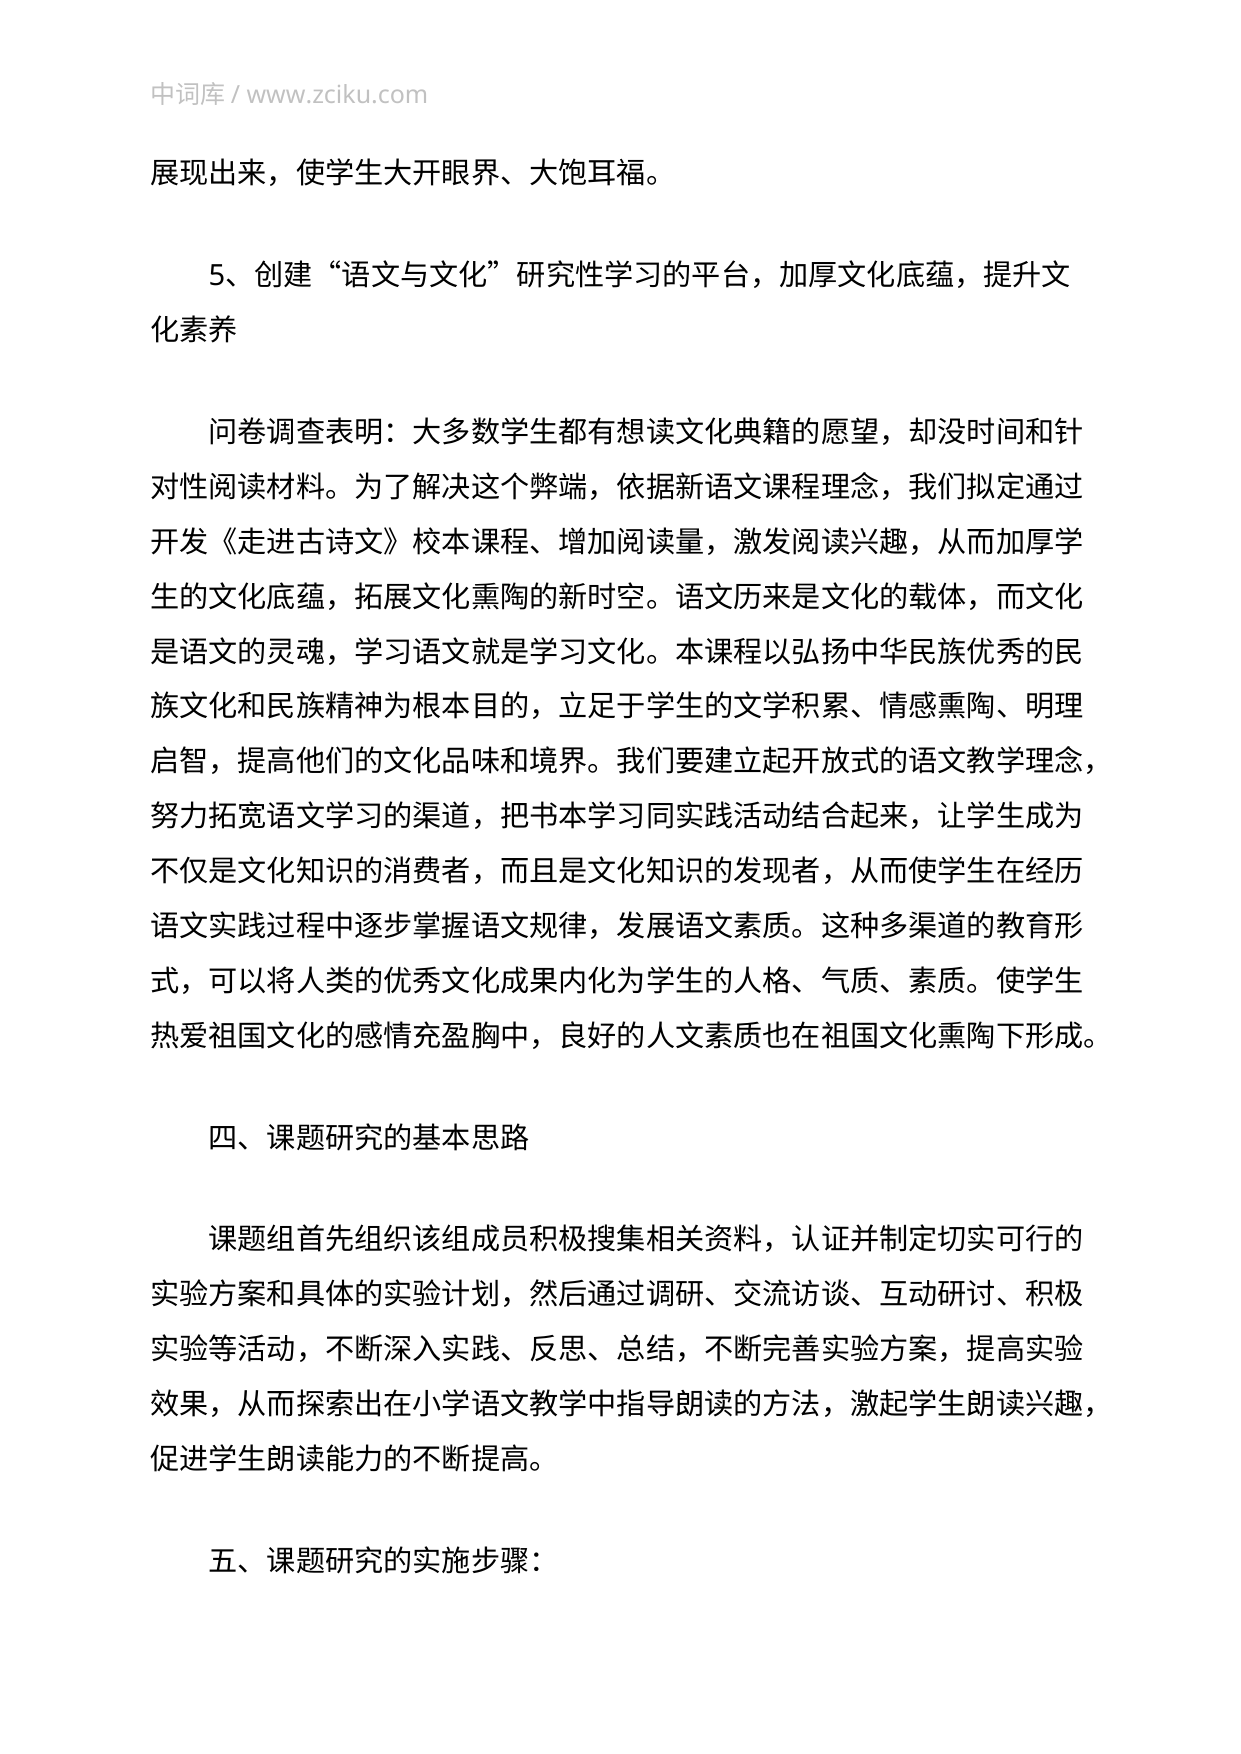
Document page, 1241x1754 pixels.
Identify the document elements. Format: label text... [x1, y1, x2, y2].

text 课题组首先组织该组成员积极搜集相关资料，认证并制定切实可行的实验方案和具体的实验计划，然后通过调研、交流访谈、互动研讨、积极实验等活动，不断深入实践、反思、总结，不断完善实验方案，提高实验效果，从而探索出在小学语文教学中指导朗读的方法，激起学生朗读兴趣，促进学生朗读能力的不断提高。 [150, 1216, 1090, 1478]
text 问卷调查表明：大多数学生都有想读文化典籍的愿望，却没时间和针对性阅读材料。为了解决这个弊端，依据新语文课程理念，我们拟定通过开发《走进古诗文》校本课程、增加阅读量，激发阅读兴趣，从而加厚学生的文化底蕴，拓展文化熏陶的新时空。语文历来是文化的载体，而文化是语文的灵魂，学习语文就是学习文化。本课程以弘扬中华民族优秀的民族文化和民族精神为根本目的，立足于学生的文学积累、情感熏陶、明理启智，提高他们的文化品味和境界。我们要建立起开放式的语文教学理念，努力拓宽语文学习的渠道，把书本学习同实践活动结合起来，让学生成为不仅是文化知识的消费者，而且是文化知识的发现者，从而使学生在经历语文实践过程中逐步掌握语文规律，发展语文素质。这种多渠道的教育形式，可以将人类的优秀文化成果内化为学生的人格、气质、素质。使学生热爱祖国文化的感情充盈胸中，良好的人文素质也在祖国文化熏陶下形成。 [150, 408, 1090, 1055]
text 四、课题研究的基本思路 [150, 1114, 1090, 1156]
text 5、创建“语文与文化”研究性学习的平台，加厚文化底蕴，提升文化素养 [150, 252, 1090, 349]
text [150, 150, 1090, 192]
text 五、课题研究的实施步骤： [150, 1537, 1090, 1579]
